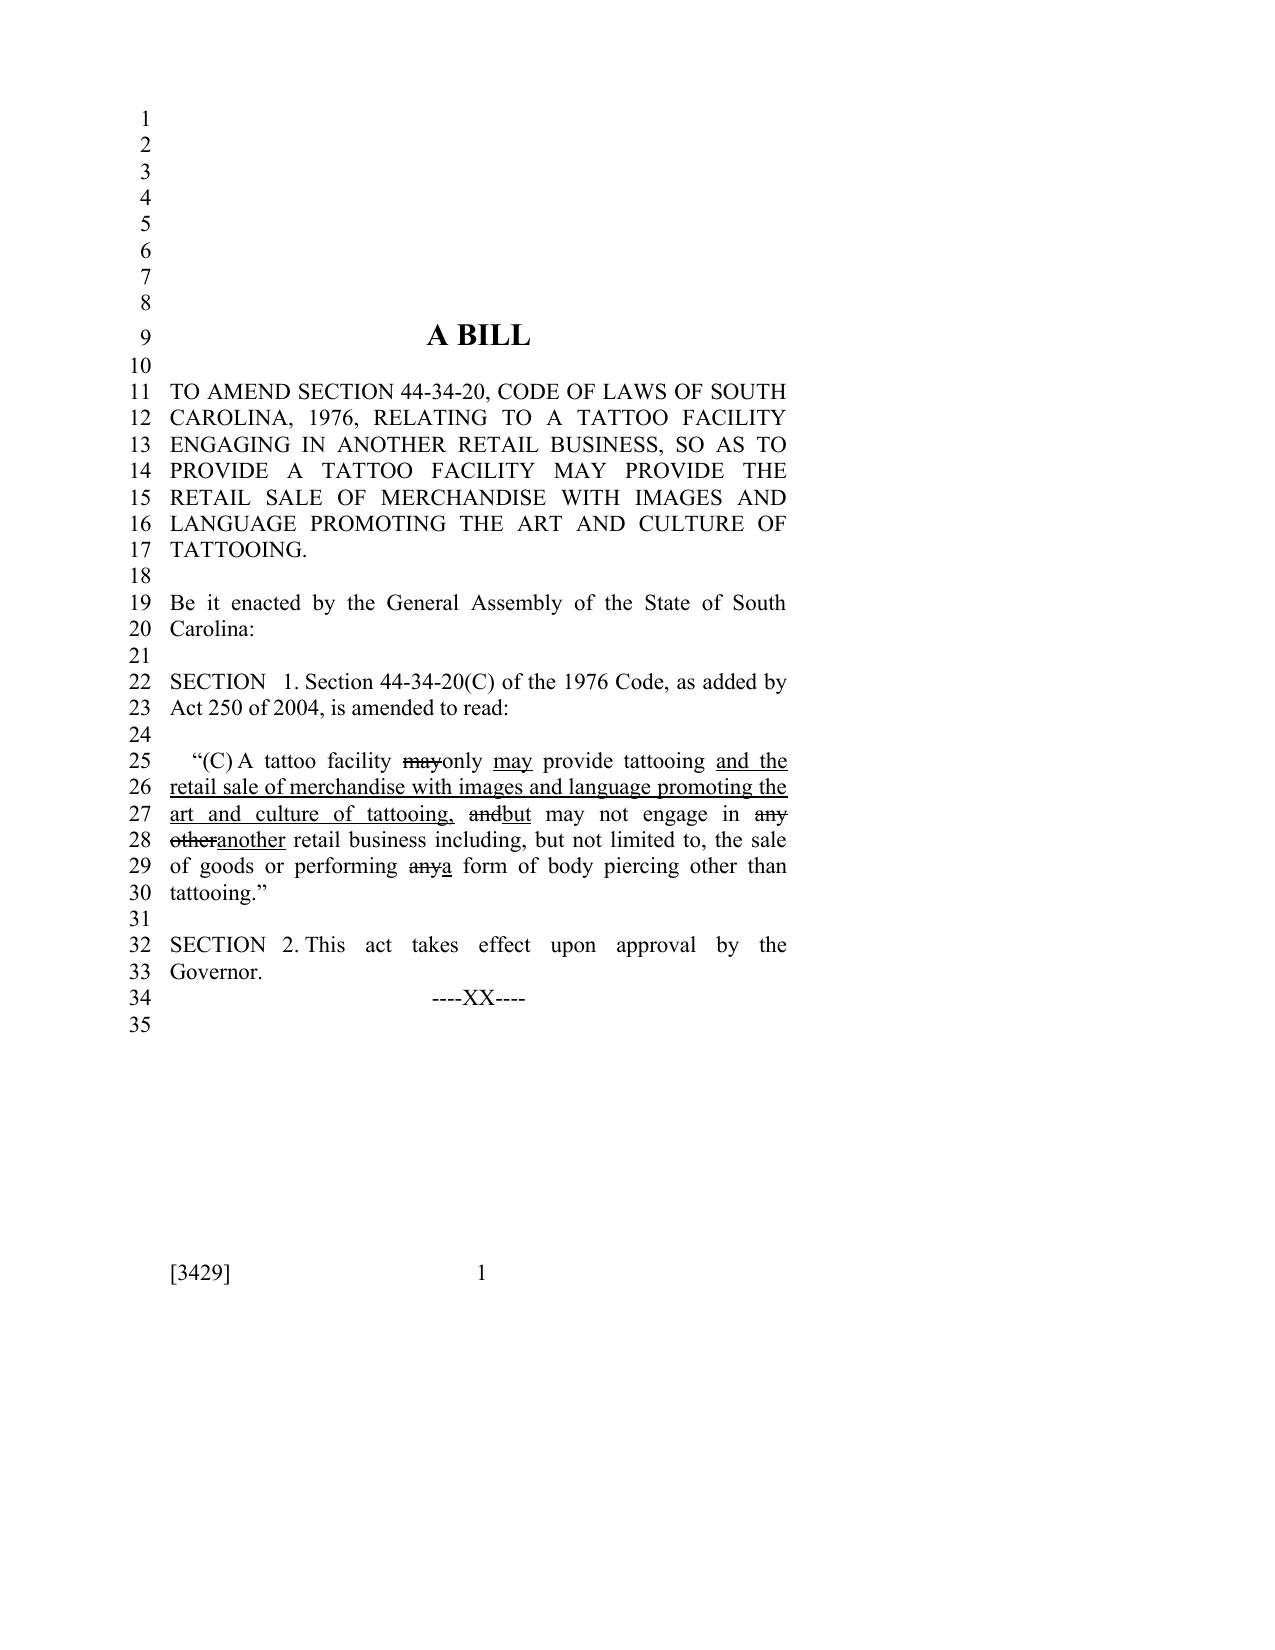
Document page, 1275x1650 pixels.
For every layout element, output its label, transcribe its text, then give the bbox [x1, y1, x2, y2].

text A BILL [169, 316, 787, 352]
text “(C) A tattoo facility mayonly may provide tattooing and the retail sale of merchandise with images and language promoting the art and culture of tattooing, andbut may not engage in any otheranother retail business including, but not limited to, the sale of goods or performing anya form of body piercing other than tattooing.” [169, 747, 787, 796]
text Be it enacted by the General Assembly of the State of South Carolina: [169, 589, 787, 642]
text SECTION 2. This act takes effect upon approval by the Governor. [169, 932, 787, 984]
text TO AMEND SECTION 44-34-20, CODE OF LAWS OF SOUTH CAROLINA, 1976, RELATING TO A TATTOO FACILITY ENGAGING IN ANOTHER RETAIL BUSINESS, SO AS TO PROVIDE A TATTOO FACILITY MAY PROVIDE THE RETAIL SALE OF MERCHANDISE WITH IMAGES AND LANGUAGE PROMOTING THE ART AND CULTURE OF TATTOOING. [169, 378, 787, 563]
text “(C) A tattoo facility mayonly may provide tattooing and the retail sale of merchandise with images and language promoting the art and culture of tattooing, andbut may not engage in any otheranother retail business including, but not limited to, the sale of goods or performing anya form of body piercing other than tattooing.” [169, 797, 787, 905]
text ----XX---- [169, 984, 787, 1011]
text SECTION 1. Section 44-34-20(C) of the 1976 Code, as added by Act 250 of 2004, is amended to read: [169, 668, 787, 721]
